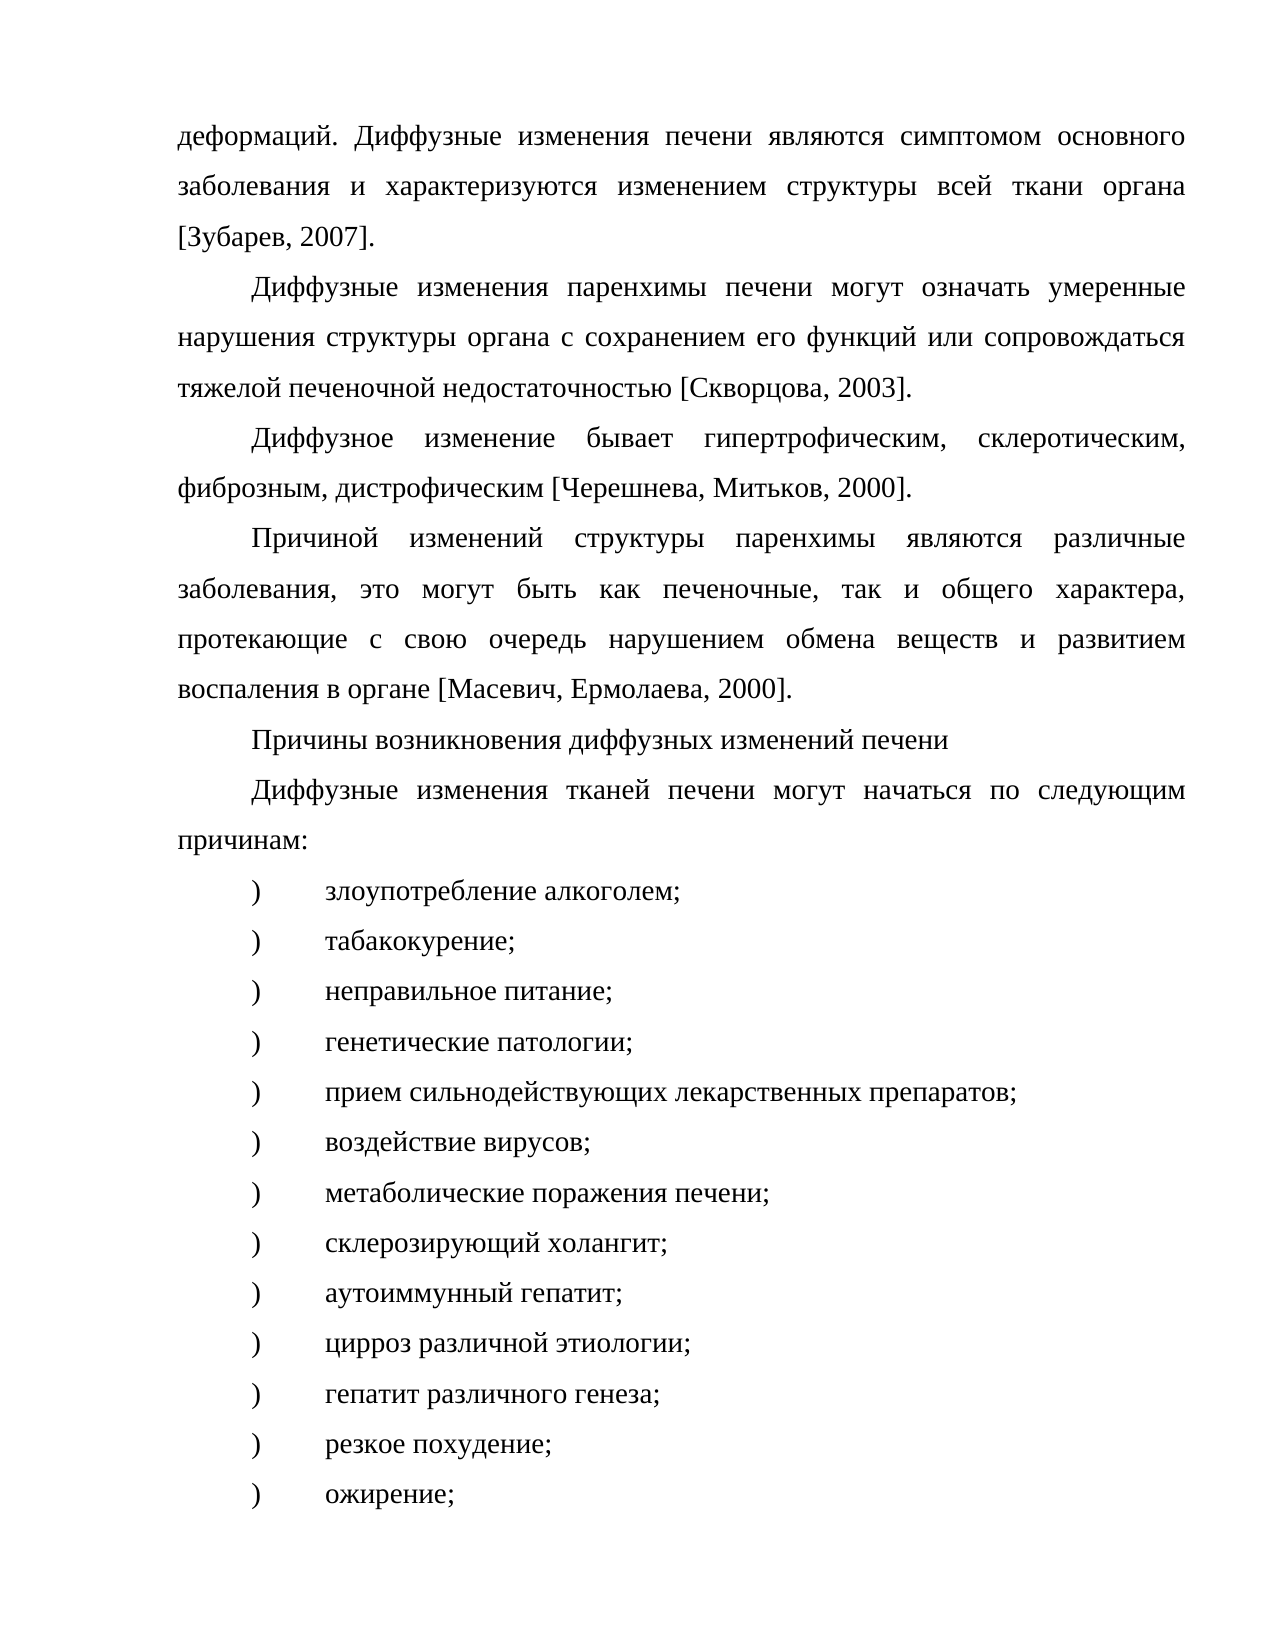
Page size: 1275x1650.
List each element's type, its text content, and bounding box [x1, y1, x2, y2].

text ) гепатит различного генеза; [177, 1376, 1186, 1409]
text Диффузное изменение бывает гипертрофическим, склеротическим, фиброзным, дистрофическим [Черешнева, Митьков, 2000]. [177, 420, 1186, 504]
text ) генетические патологии; [177, 1024, 1186, 1057]
text ) аутоиммунный гепатит; [177, 1275, 1186, 1309]
text Диффузные изменения тканей печени могут начаться по следующим причинам: [177, 772, 1186, 856]
text ) резкое похудение; [177, 1426, 1186, 1460]
text ) злоупотребление алкоголем; [177, 873, 1186, 906]
text ) воздействие вирусов; [177, 1124, 1186, 1158]
text Диффузные изменения паренхимы печени могут означать умеренные нарушения структуры органа с сохранением его функций или сопровождаться тяжелой печеночной недостаточностью [Скворцова, 2003]. [177, 269, 1186, 403]
text ) цирроз различной этиологии; [177, 1326, 1186, 1359]
text ) ожирение; [177, 1477, 1186, 1510]
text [177, 118, 1186, 252]
text Причины возникновения диффузных изменений печени [177, 722, 1186, 755]
text ) табакокурение; [177, 923, 1186, 957]
text ) метаболические поражения печени; [177, 1175, 1186, 1208]
text ) неправильное питание; [177, 973, 1186, 1007]
text ) склерозирующий холангит; [177, 1225, 1186, 1258]
text ) прием сильнодействующих лекарственных препаратов; [177, 1074, 1186, 1108]
text Причиной изменений структуры паренхимы являются различные заболевания, это могут быть как печеночные, так и общего характера, протекающие с свою очередь нарушением обмена веществ и развитием воспаления в органе [Масевич, Ермолаева, 2000]. [177, 521, 1186, 705]
